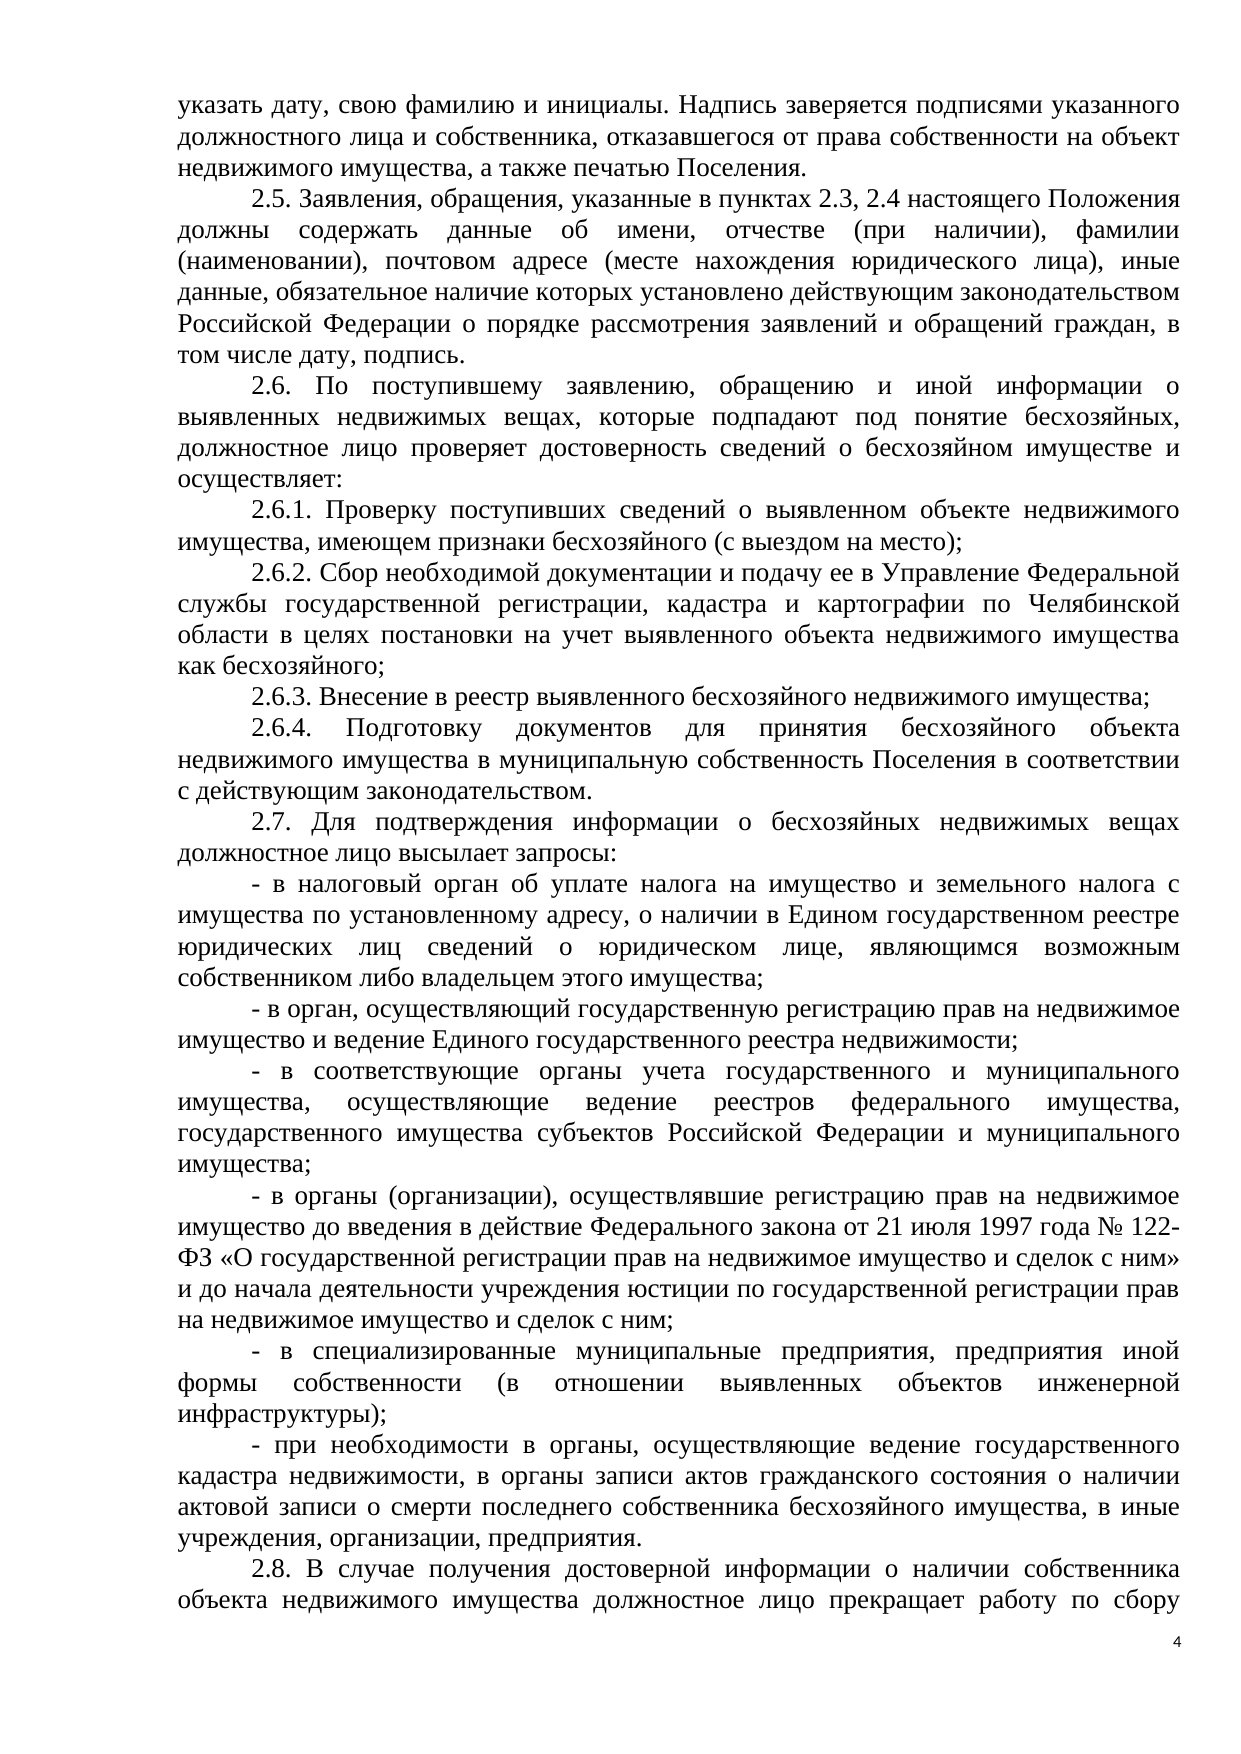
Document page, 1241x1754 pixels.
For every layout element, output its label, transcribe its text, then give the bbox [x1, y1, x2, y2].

text - в соответствующие органы учета государственного и муниципального имущества, осуществляющие ведение реестров федерального имущества, государственного имущества субъектов Российской Федерации и муниципального имущества; [177, 1054, 1181, 1179]
text 2.6.1. Проверку поступивших сведений о выявленном объекте недвижимого имущества, имеющем признаки бесхозяйного (с выездом на место); [177, 493, 1181, 556]
text - в орган, осуществляющий государственную регистрацию прав на недвижимое имущество и ведение Единого государственного реестра недвижимости; [177, 992, 1181, 1054]
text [177, 89, 1181, 182]
text - в налоговый орган об уплате налога на имущество и земельного налога с имущества по установленному адресу, о наличии в Едином государственном реестре юридических лиц сведений о юридическом лице, являющимся возможным собственником либо владельцем этого имущества; [177, 867, 1181, 992]
text 2.5. Заявления, обращения, указанные в пунктах 2.3, 2.4 настоящего Положения должны содержать данные об имени, отчестве (при наличии), фамилии (наименовании), почтовом адресе (месте нахождения юридического лица), иные данные, обязательное наличие которых установлено действующим законодательством Российской Федерации о порядке рассмотрения заявлений и обращений граждан, в том числе дату, подпись. [177, 182, 1181, 369]
text - в органы (организации), осуществлявшие регистрацию прав на недвижимое имущество до введения в действие Федерального закона от 21 июля 1997 года № 122-ФЗ «О государственной регистрации прав на недвижимое имущество и сделок с ним» и до начала деятельности учреждения юстиции по государственной регистрации прав на недвижимое имущество и сделок с ним; [177, 1179, 1181, 1334]
text 2.6.4. Подготовку документов для принятия бесхозяйного объекта недвижимого имущества в муниципальную собственность Поселения в соответствии с действующим законодательством. [177, 712, 1181, 805]
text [177, 1552, 1181, 1615]
text - в специализированные муниципальные предприятия, предприятия иной формы собственности (в отношении выявленных объектов инженерной инфраструктуры); [177, 1334, 1181, 1428]
text 2.7. Для подтверждения информации о бесхозяйных недвижимых вещах должностное лицо высылает запросы: [177, 805, 1181, 867]
text 2.6. По поступившему заявлению, обращению и иной информации о выявленных недвижимых вещах, которые подпадают под понятие бесхозяйных, должностное лицо проверяет достоверность сведений о бесхозяйном имуществе и осуществляет: [177, 369, 1181, 493]
text 2.6.2. Сбор необходимой документации и подачу ее в Управление Федеральной службы государственной регистрации, кадастра и картографии по Челябинской области в целях постановки на учет выявленного объекта недвижимого имущества как бесхозяйного; [177, 556, 1181, 680]
text 2.6.3. Внесение в реестр выявленного бесхозяйного недвижимого имущества; [177, 680, 1181, 712]
text - при необходимости в органы, осуществляющие ведение государственного кадастра недвижимости, в органы записи актов гражданского состояния о наличии актовой записи о смерти последнего собственника бесхозяйного имущества, в иные учреждения, организации, предприятия. [177, 1428, 1181, 1552]
